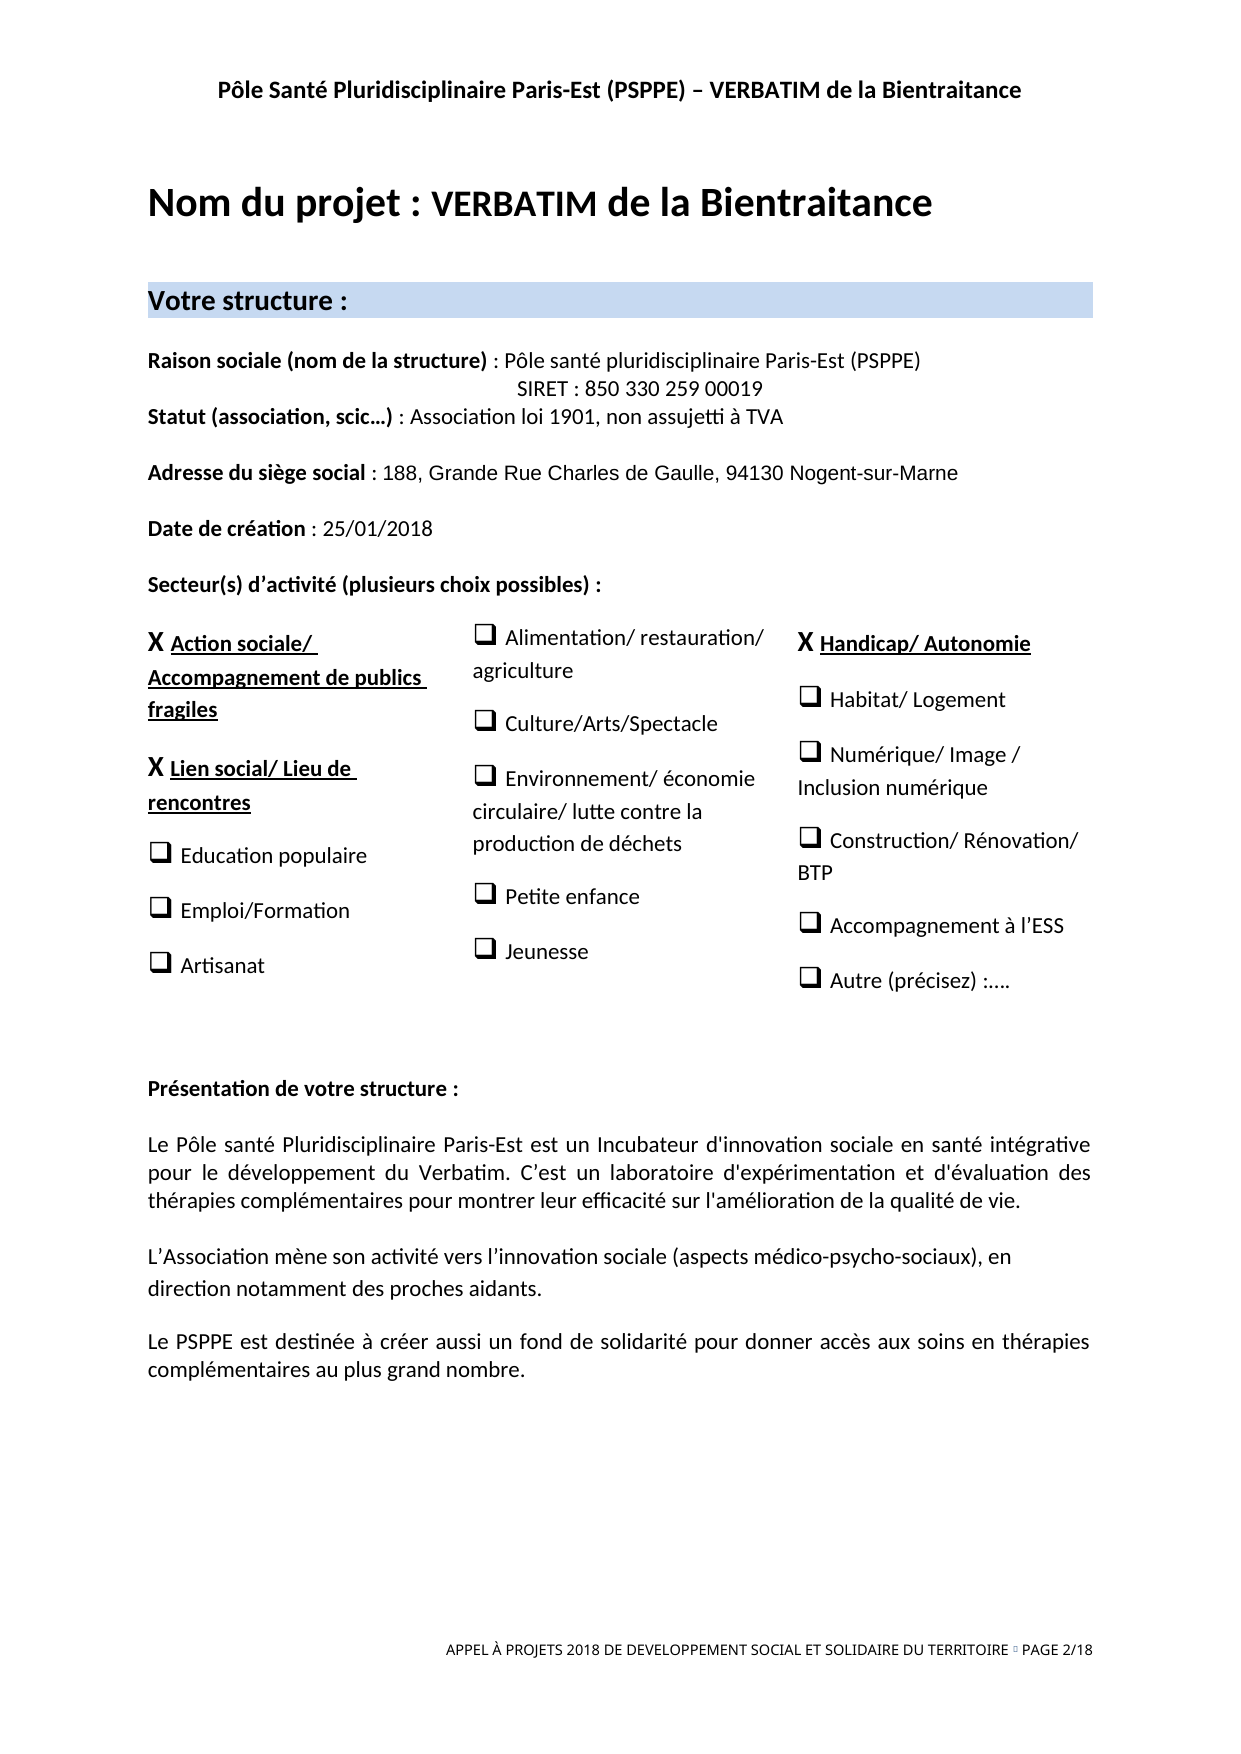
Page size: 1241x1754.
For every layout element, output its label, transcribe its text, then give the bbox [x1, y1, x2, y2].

text Environnement/ économie circulaire/ lutte contre la production de déchets [472, 764, 768, 857]
text SIRET : 850 330 259 00019 [148, 374, 1093, 402]
text X Lien social/ Lieu de rencontres [148, 748, 443, 816]
text Culture/Arts/Spectacle [472, 709, 768, 738]
text Date de création : 25/01/2018 [148, 514, 1093, 542]
text X Handicap/ Autonomie [797, 623, 1093, 659]
text Construction/ Rénovation/ BTP [797, 826, 1093, 887]
text Adresse du siège social : 188, Grande Rue Charles de Gaulle, 94130 Nogent-sur-Marne [148, 458, 1093, 486]
text X Action sociale/ Accompagnement de publics fragiles [148, 623, 443, 723]
text Secteur(s) d’activité (plusieurs choix possibles) : [148, 570, 1093, 598]
text Accompagnement à l’ESS [797, 912, 1093, 940]
text Statut (association, scic…) : Association loi 1901, non assujetti à TVA [148, 402, 1093, 430]
text Petite enfance [472, 882, 768, 911]
text Emploi/Formation [148, 896, 443, 924]
text Votre structure : [148, 282, 1093, 318]
text Jeunesse [472, 937, 768, 965]
text Nom du projet : VERBATIM de la Bientraitance [148, 176, 1093, 226]
text Le PSPPE est destinée à créer aussi un fond de solidarité pour donner accès aux soins en thérapies complémentaires au plus grand nombre. [148, 1327, 1093, 1383]
text Alimentation/ restauration/ agriculture [472, 623, 768, 684]
text Présentation de votre structure : [148, 1074, 1093, 1102]
text L’Association mène son activité vers l’innovation sociale (aspects médico-psycho-sociaux), en direction notamment des proches aidants. [148, 1242, 1093, 1302]
text Numérique/ Image / Inclusion numérique [797, 740, 1093, 801]
text Le Pôle santé Pluridisciplinaire Paris-Est est un Incubateur d'innovation sociale en santé intégrative pour le développement du Verbatim. C’est un laboratoire d'expérimentation et d'évaluation des thérapies complémentaires pour montrer leur efficacité sur l'amélioration de la qualité de vie. [148, 1130, 1093, 1214]
text Education populaire [148, 841, 443, 870]
text Raison sociale (nom de la structure) : Pôle santé pluridisciplinaire Paris-Est (PSPPE) [148, 346, 1093, 374]
text Artisanat [148, 951, 443, 979]
text Habitat/ Logement [797, 685, 1093, 714]
text Autre (précisez) :…. [797, 966, 1093, 995]
